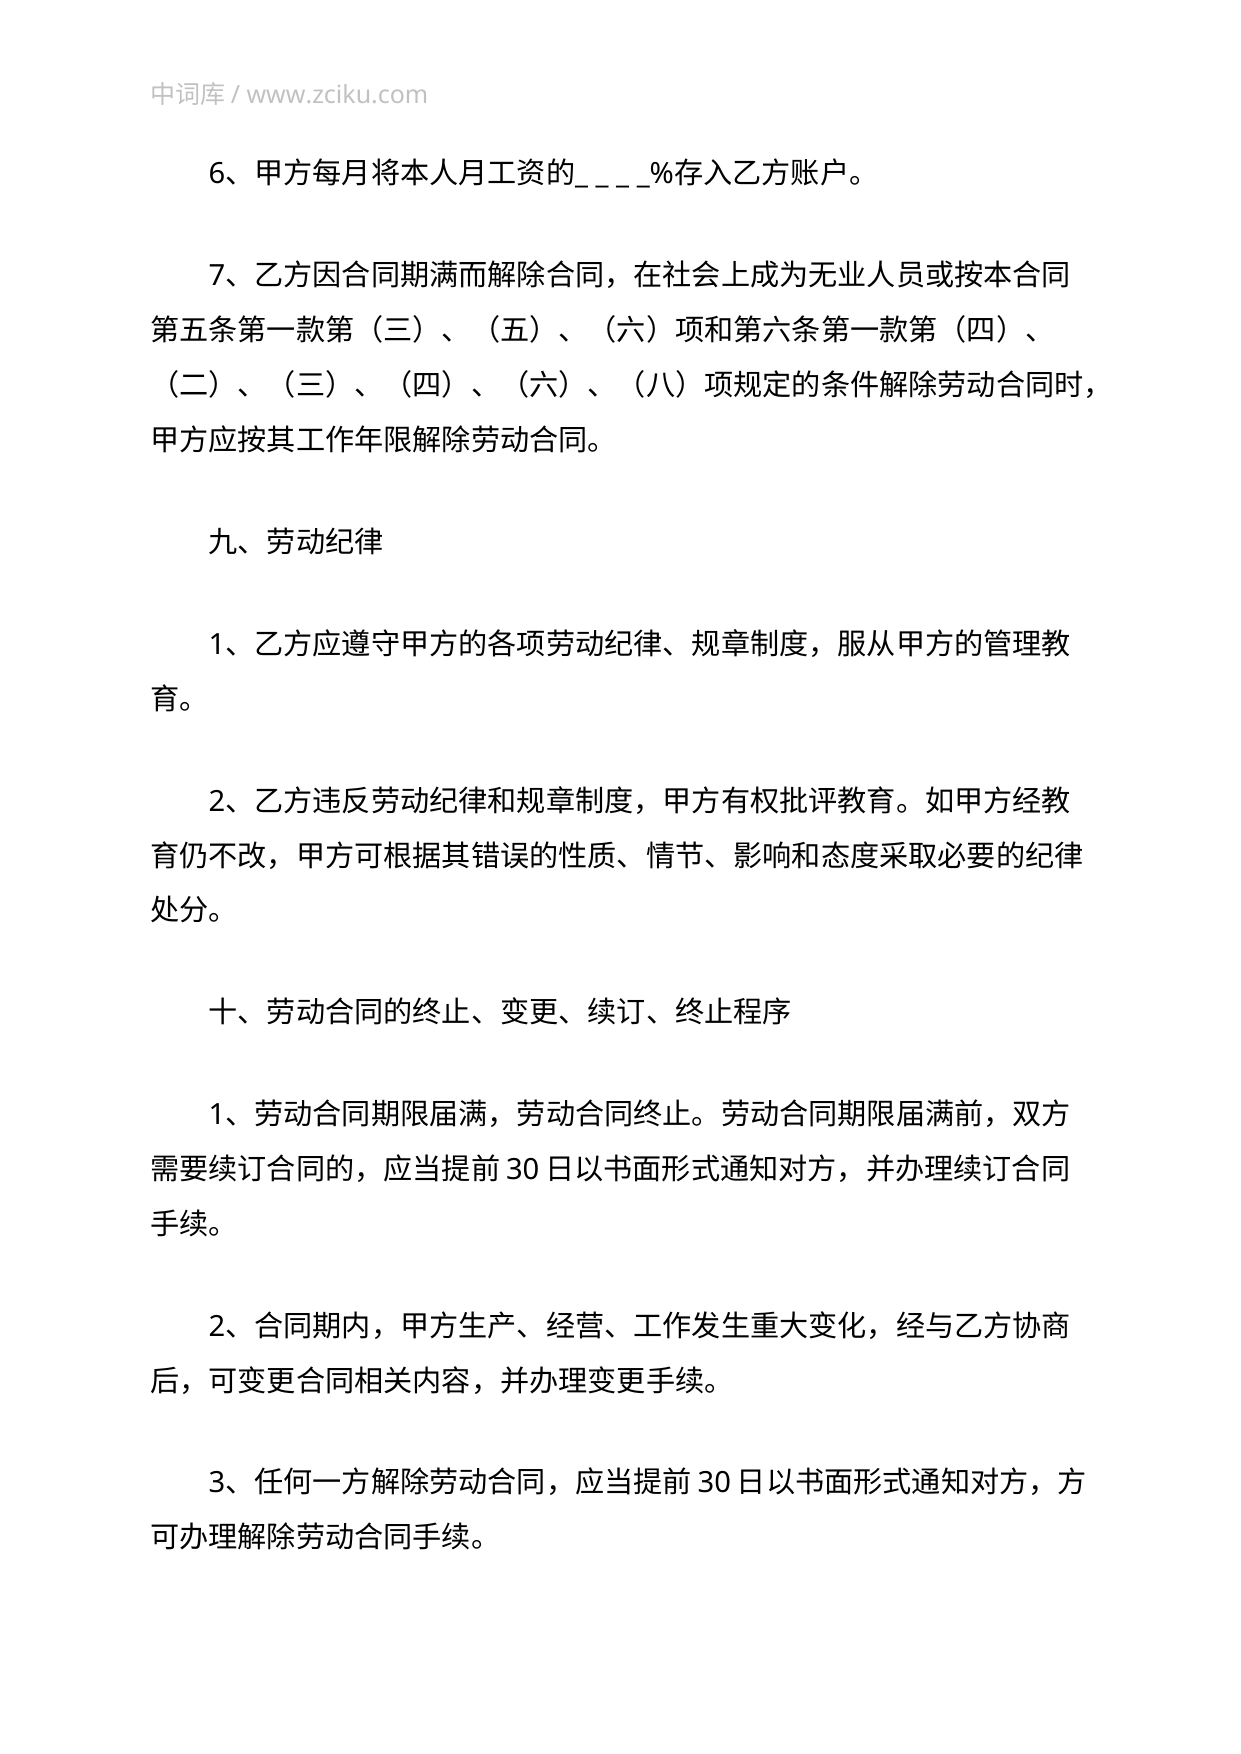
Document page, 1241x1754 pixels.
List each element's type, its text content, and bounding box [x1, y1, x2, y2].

text 2、乙方违反劳动纪律和规章制度，甲方有权批评教育。如甲方经教育仍不改，甲方可根据其错误的性质、情节、影响和态度采取必要的纪律处分。 [150, 777, 1090, 929]
text 1、劳动合同期限届满，劳动合同终止。劳动合同期限届满前，双方需要续订合同的，应当提前30日以书面形式通知对方，并办理续订合同手续。 [150, 1091, 1090, 1243]
text 2、合同期内，甲方生产、经营、工作发生重大变化，经与乙方协商后，可变更合同相关内容，并办理变更手续。 [150, 1302, 1090, 1399]
text 十、劳动合同的终止、变更、续订、终止程序 [150, 989, 1090, 1031]
text 3、任何一方解除劳动合同，应当提前30日以书面形式通知对方，方可办理解除劳动合同手续。 [150, 1459, 1090, 1556]
text 九、劳动纪律 [150, 518, 1090, 561]
text 6、甲方每月将本人月工资的_ _ _ _%存入乙方账户。 [150, 150, 1090, 192]
text 7、乙方因合同期满而解除合同，在社会上成为无业人员或按本合同第五条第一款第（三）、（五）、（六）项和第六条第一款第（四）、（二）、（三）、（四）、（六）、（八）项规定的条件解除劳动合同时，甲方应按其工作年限解除劳动合同。 [150, 252, 1090, 459]
text 1、乙方应遵守甲方的各项劳动纪律、规章制度，服从甲方的管理教育。 [150, 620, 1090, 718]
